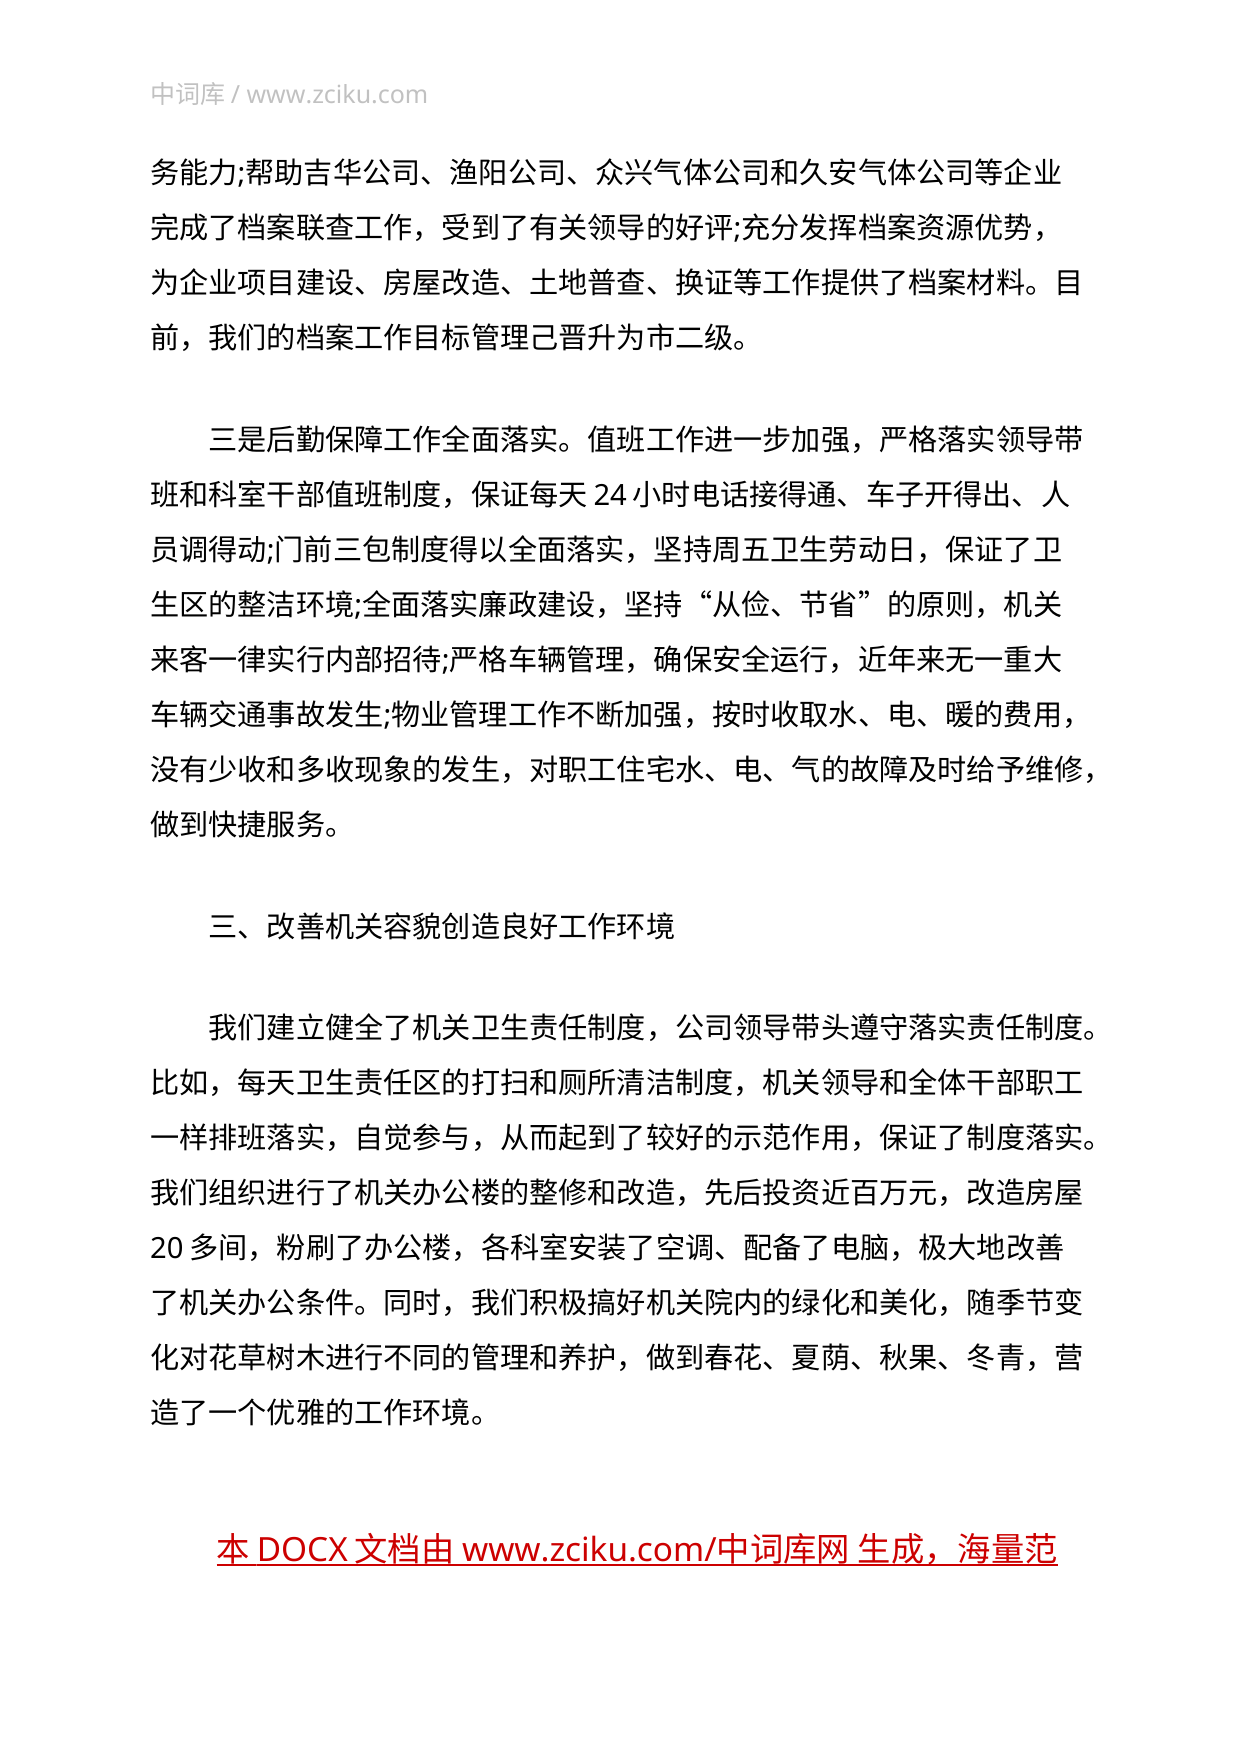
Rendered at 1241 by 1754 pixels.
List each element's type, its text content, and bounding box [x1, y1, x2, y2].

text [150, 150, 1090, 357]
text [150, 1522, 1090, 1571]
text 我们建立健全了机关卫生责任制度，公司领导带头遵守落实责任制度。比如，每天卫生责任区的打扫和厕所清洁制度，机关领导和全体干部职工一样排班落实，自觉参与，从而起到了较好的示范作用，保证了制度落实。我们组织进行了机关办公楼的整修和改造，先后投资近百万元，改造房屋20多间，粉刷了办公楼，各科室安装了空调、配备了电脑，极大地改善了机关办公条件。同时，我们积极搞好机关院内的绿化和美化，随季节变化对花草树木进行不同的管理和养护，做到春花、夏荫、秋果、冬青，营造了一个优雅的工作环境。 [150, 1005, 1090, 1432]
text 三、改善机关容貌创造良好工作环境 [150, 903, 1090, 946]
text 三是后勤保障工作全面落实。值班工作进一步加强，严格落实领导带班和科室干部值班制度，保证每天24小时电话接得通、车子开得出、人员调得动;门前三包制度得以全面落实，坚持周五卫生劳动日，保证了卫生区的整洁环境;全面落实廉政建设，坚持“从俭、节省”的原则，机关来客一律实行内部招待;严格车辆管理，确保安全运行，近年来无一重大车辆交通事故发生;物业管理工作不断加强，按时收取水、电、暖的费用，没有少收和多收现象的发生，对职工住宅水、电、气的故障及时给予维修，做到快捷服务。 [150, 417, 1090, 844]
